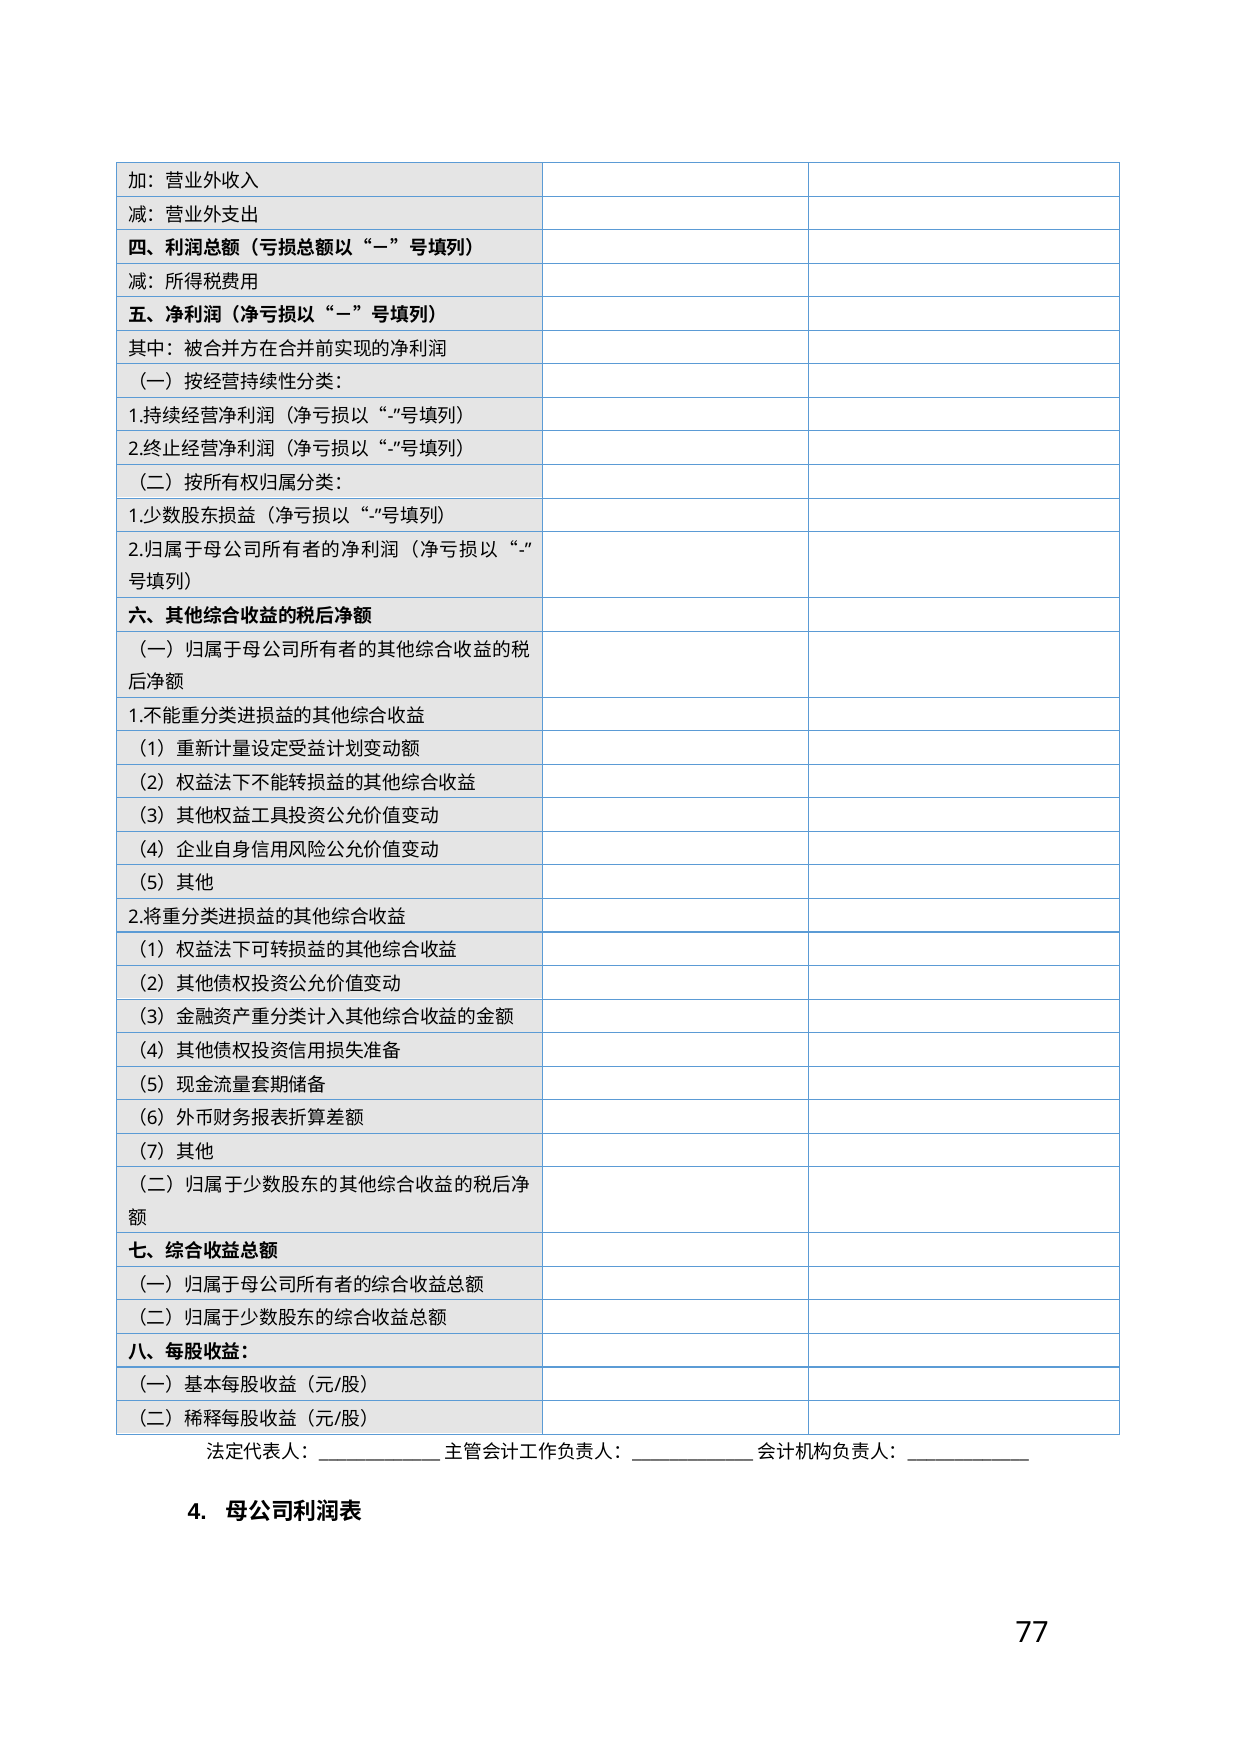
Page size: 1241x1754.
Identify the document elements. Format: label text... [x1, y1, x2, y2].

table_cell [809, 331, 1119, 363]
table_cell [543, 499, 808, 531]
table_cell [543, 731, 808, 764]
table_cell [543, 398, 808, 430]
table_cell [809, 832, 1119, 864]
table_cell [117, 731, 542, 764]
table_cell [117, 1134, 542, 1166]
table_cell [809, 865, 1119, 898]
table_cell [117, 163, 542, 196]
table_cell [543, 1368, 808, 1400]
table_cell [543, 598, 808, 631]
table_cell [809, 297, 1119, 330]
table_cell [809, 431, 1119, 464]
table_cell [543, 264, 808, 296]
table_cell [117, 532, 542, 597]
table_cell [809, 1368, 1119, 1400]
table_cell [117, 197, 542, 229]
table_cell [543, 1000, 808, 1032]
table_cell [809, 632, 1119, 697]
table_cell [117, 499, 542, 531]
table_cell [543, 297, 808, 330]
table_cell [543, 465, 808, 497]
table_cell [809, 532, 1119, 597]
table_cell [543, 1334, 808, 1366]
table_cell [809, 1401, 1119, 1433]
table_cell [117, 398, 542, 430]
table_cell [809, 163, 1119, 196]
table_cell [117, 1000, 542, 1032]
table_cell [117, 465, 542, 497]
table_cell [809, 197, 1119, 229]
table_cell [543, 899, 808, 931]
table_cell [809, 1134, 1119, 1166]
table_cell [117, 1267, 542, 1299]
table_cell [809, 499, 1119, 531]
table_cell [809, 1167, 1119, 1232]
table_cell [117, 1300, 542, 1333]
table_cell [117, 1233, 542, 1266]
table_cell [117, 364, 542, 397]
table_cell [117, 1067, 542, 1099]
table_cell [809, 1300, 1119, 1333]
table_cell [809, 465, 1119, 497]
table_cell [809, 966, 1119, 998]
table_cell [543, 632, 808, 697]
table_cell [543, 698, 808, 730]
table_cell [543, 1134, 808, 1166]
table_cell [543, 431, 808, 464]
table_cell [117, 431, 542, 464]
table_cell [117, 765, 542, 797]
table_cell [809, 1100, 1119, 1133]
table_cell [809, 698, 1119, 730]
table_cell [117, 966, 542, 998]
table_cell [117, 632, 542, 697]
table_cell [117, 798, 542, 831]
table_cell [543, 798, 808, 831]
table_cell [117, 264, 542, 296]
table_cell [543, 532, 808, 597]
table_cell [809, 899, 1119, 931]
text 法定代表人：_____________ 主管会计工作负责人：_____________ 会计机构负责人：_____________ [187, 1435, 1048, 1467]
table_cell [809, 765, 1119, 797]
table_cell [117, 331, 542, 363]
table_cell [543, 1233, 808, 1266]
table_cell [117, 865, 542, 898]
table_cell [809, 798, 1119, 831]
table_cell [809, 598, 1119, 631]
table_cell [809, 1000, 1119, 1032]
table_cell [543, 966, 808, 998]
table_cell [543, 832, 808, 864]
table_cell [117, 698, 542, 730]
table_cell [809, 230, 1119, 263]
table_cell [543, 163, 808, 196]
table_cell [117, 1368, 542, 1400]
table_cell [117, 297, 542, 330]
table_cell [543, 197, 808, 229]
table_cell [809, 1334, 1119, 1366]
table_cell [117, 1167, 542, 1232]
list 母公司利润表 [187, 1477, 1048, 1542]
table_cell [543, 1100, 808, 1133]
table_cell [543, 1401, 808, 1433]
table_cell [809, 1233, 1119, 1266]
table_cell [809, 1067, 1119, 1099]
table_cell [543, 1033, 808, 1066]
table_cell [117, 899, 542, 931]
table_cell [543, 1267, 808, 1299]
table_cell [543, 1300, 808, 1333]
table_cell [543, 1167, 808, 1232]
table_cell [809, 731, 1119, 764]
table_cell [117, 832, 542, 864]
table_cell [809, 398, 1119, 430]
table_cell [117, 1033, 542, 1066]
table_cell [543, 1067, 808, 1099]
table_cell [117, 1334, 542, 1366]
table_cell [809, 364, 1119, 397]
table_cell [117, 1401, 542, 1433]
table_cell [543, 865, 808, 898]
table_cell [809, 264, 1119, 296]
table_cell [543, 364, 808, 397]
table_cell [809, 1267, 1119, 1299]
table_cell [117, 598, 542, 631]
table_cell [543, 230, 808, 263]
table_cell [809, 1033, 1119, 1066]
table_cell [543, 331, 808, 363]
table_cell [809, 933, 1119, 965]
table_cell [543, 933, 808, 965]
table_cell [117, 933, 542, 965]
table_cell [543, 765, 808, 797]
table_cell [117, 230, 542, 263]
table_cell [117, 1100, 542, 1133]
